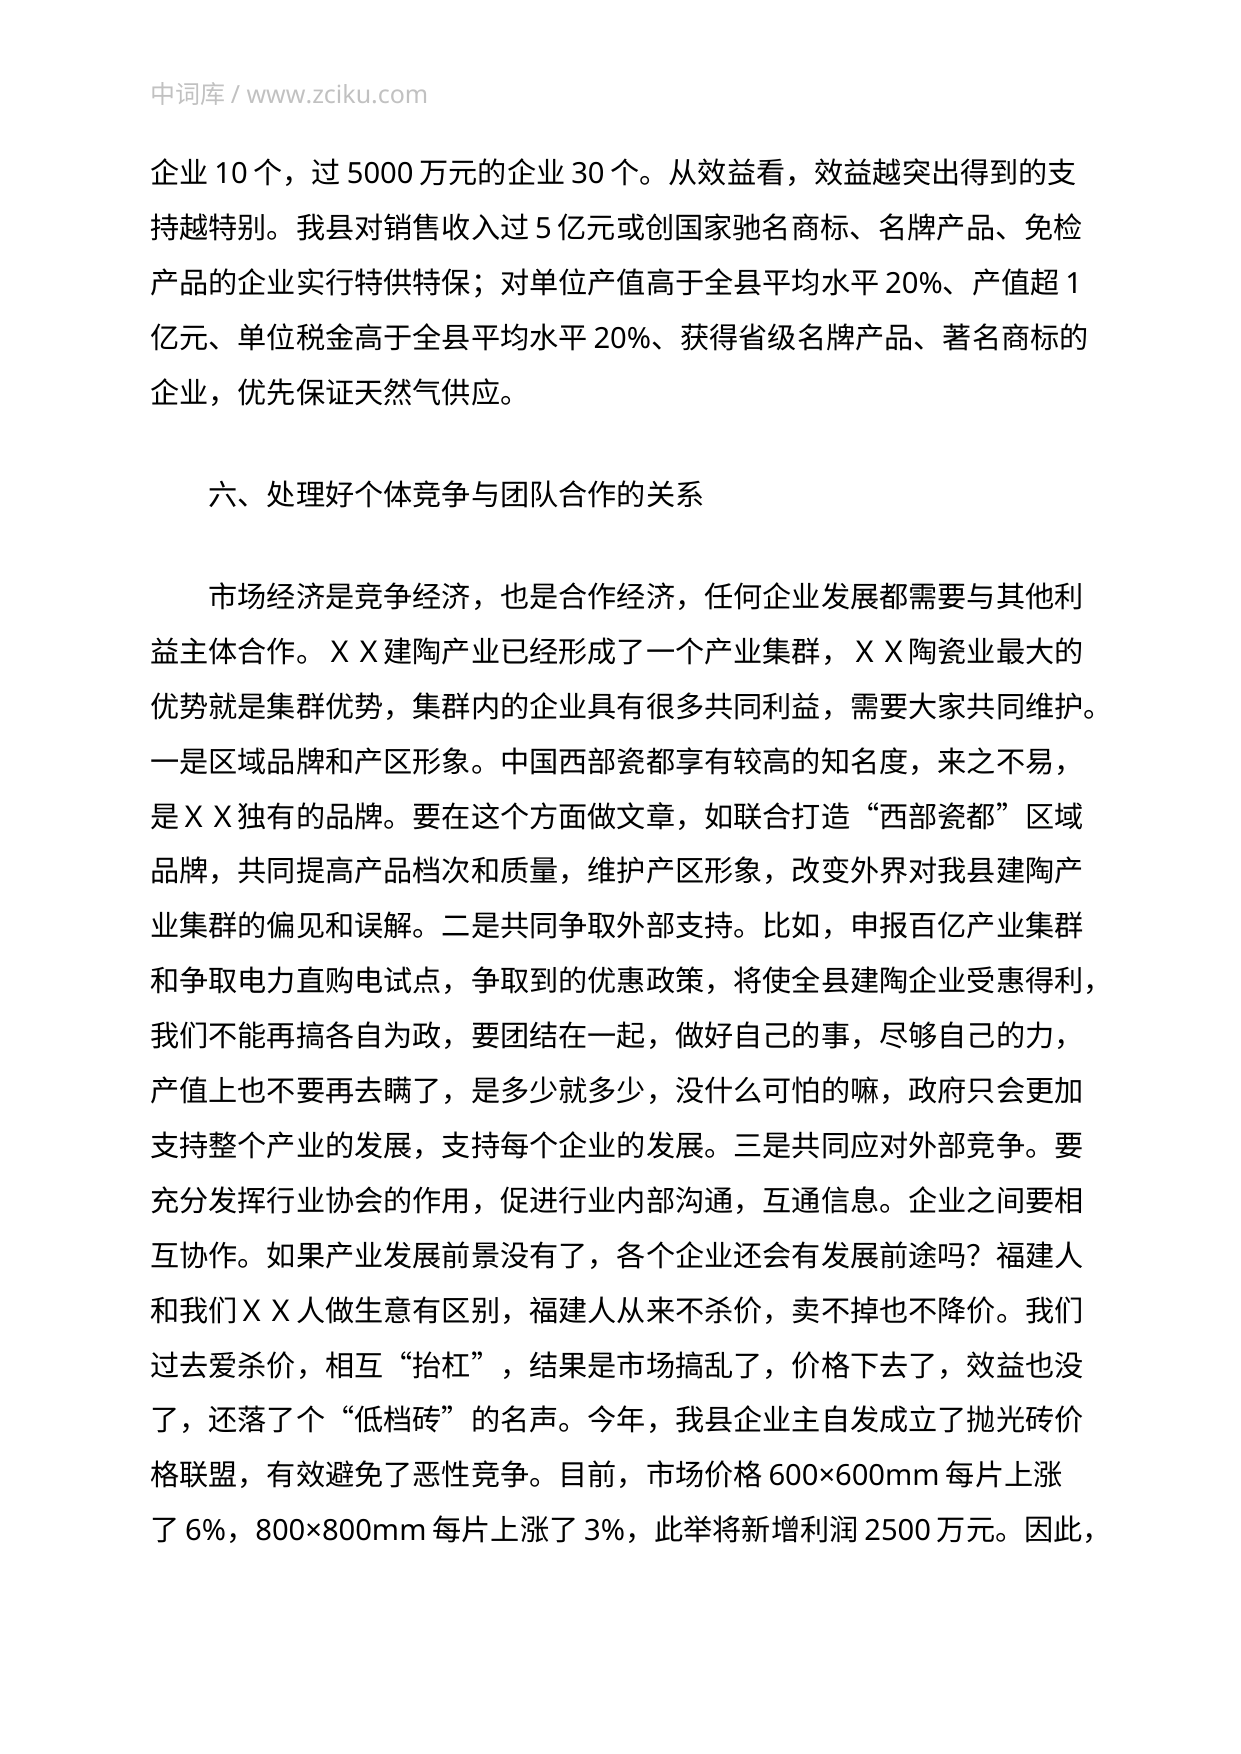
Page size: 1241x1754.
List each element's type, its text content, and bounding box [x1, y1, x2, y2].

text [150, 573, 1090, 1549]
text 六、处理好个体竞争与团队合作的关系 [150, 472, 1090, 514]
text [150, 150, 1090, 412]
